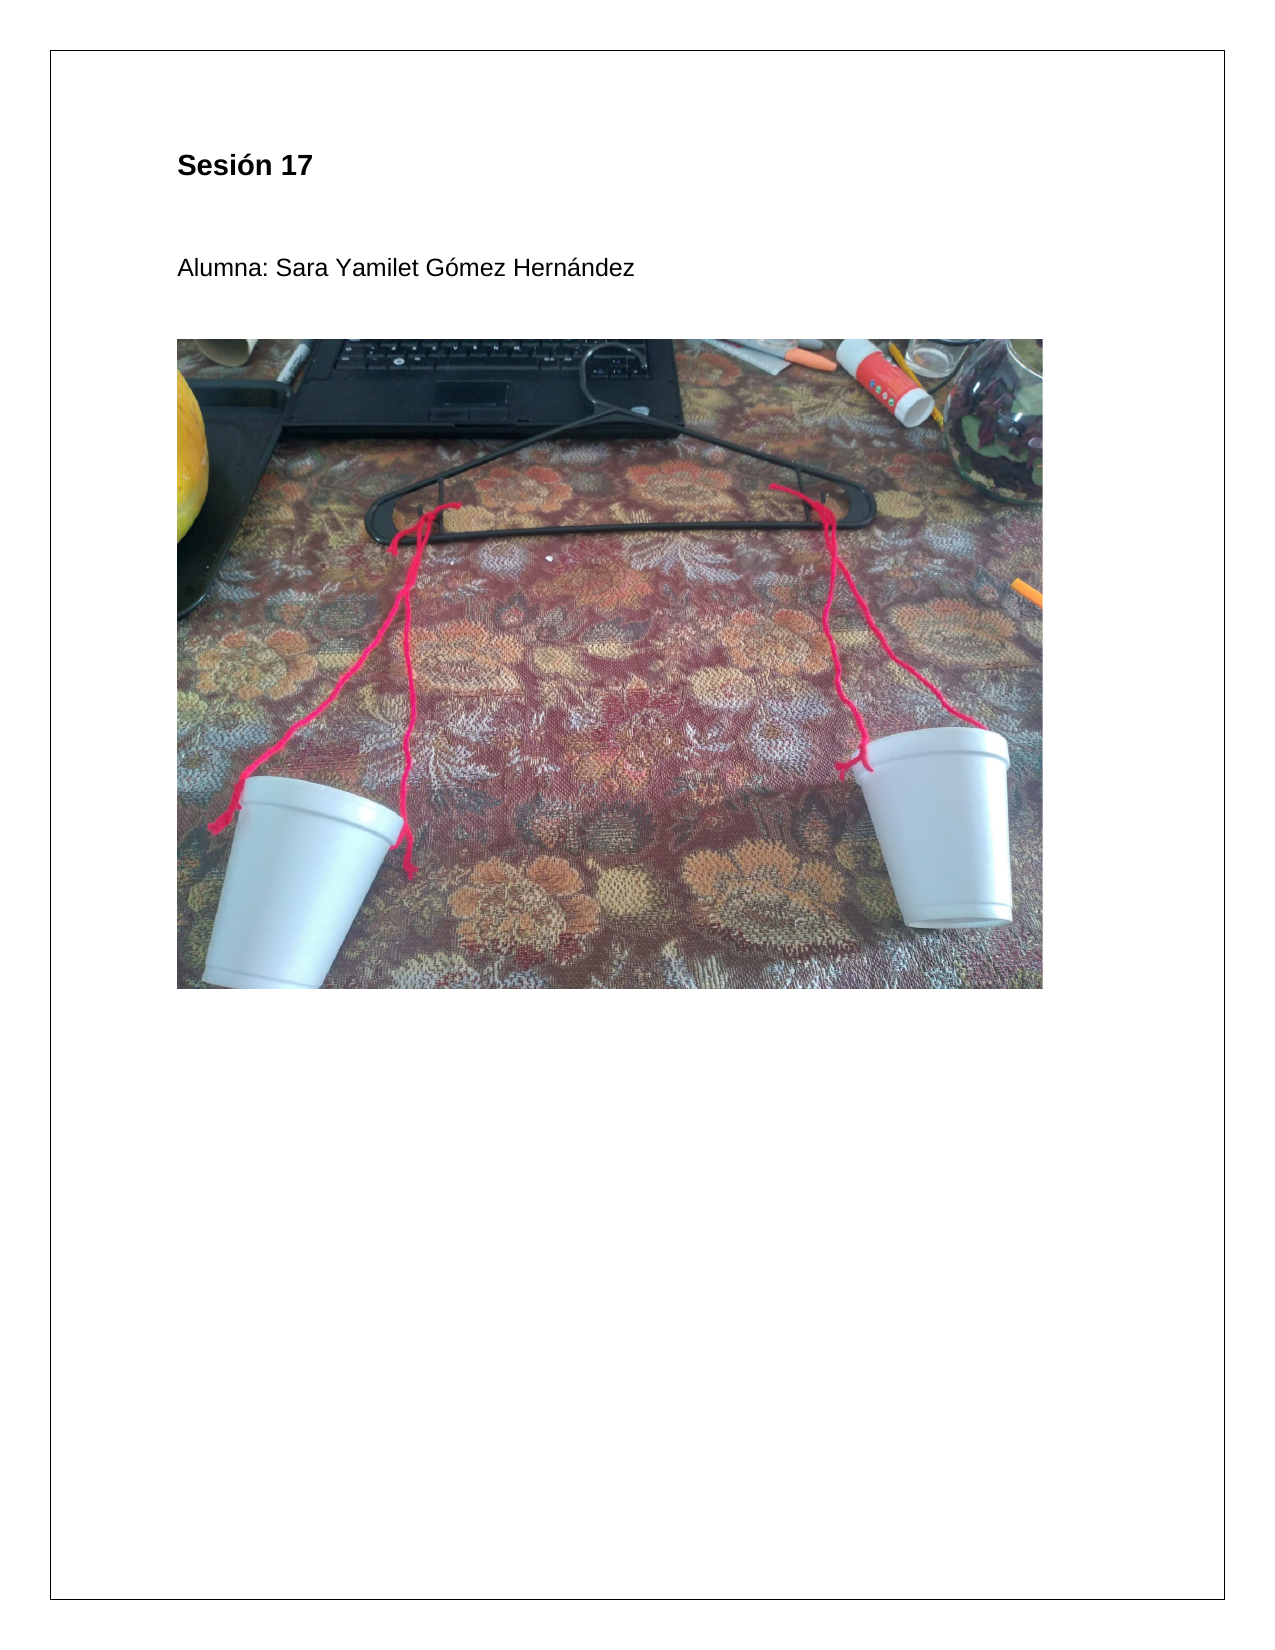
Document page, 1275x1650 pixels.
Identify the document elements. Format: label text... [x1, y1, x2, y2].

text Alumna: Sara Yamilet Gómez Hernández [177, 253, 1098, 282]
text Sesión 17 [177, 147, 1098, 181]
picture [177, 339, 1043, 989]
